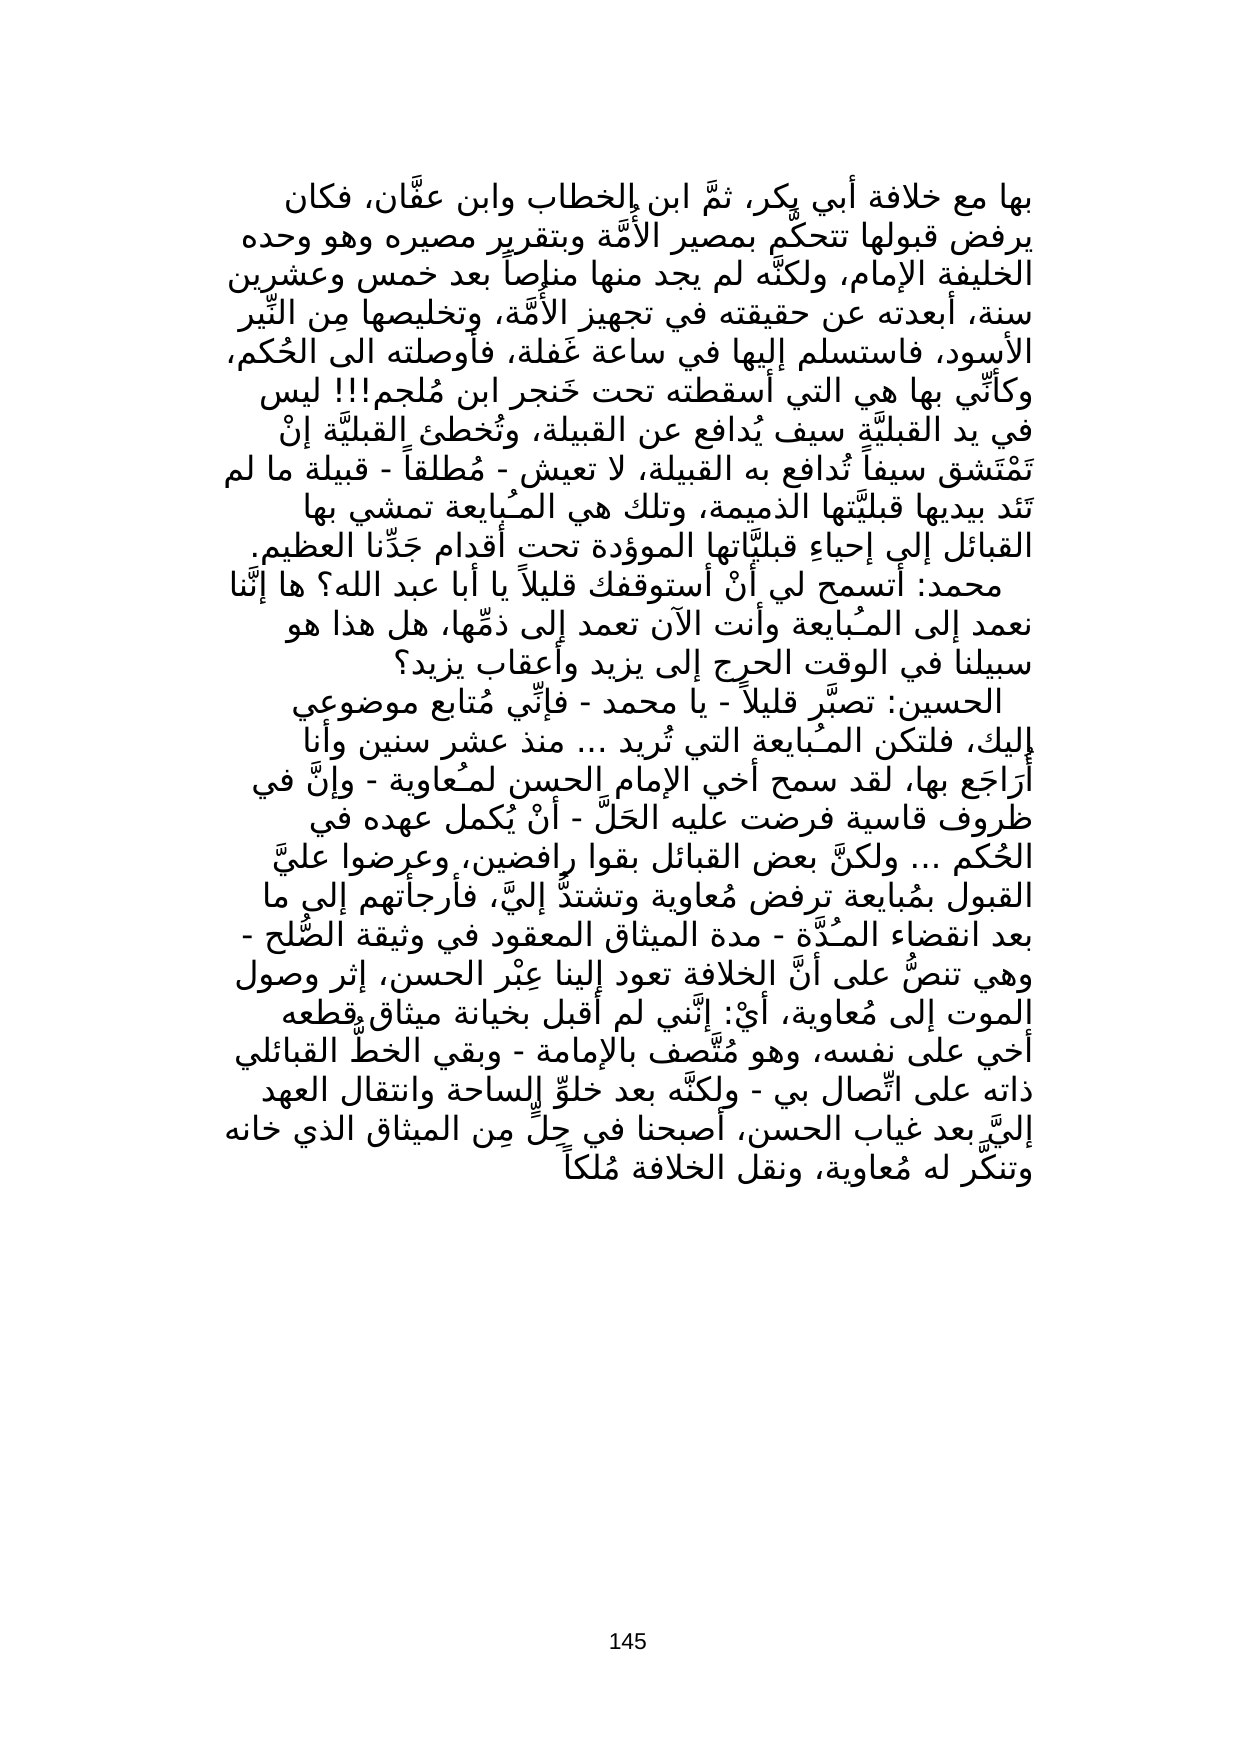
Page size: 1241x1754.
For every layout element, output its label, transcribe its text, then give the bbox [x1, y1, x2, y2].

text الحسين: تصبَّر قليلاً - يا محمد - فإنِّي مُتابع موضوعي إليك، فلتكن المـُبايعة التي تُريد ... منذ عشر سنين وأنا أُرَاجَع بها، لقد سمح أخي الإمام الحسن لمـُعاوية - وإنَّ في ظروف قاسية فرضت عليه الحَلَّ - أنْ يُكمل عهده في الحُكم ... ولكنَّ بعض القبائل بقوا رافضين، وعرضوا عليَّ القبول بمُبايعة ترفض مُعاوية وتشتدُّ إليَّ، فأرجأتهم إلى ما بعد انقضاء المـُدَّة - مدة الميثاق المعقود في وثيقة الصُّلح - وهي تنصُّ على أنَّ الخلافة تعود إلينا عِبْر الحسن، إثر وصول الموت إلى مُعاوية، أيْ: إنَّني لم أقبل بخيانة ميثاق قطعه أخي على نفسه، وهو مُتَّصف بالإمامة - وبقي الخطُّ القبائلي ذاته على اتِّصال بي - ولكنَّه بعد خلوِّ الساحة وانتقال العهد إليَّ بعد غياب الحسن، أصبحنا في حِلٍّ مِن الميثاق الذي خانه وتنكَّر له مُعاوية، ونقل الخلافة مُلكاً [222, 682, 1033, 1187]
text بها مع خلافة أبي بكر، ثمَّ ابن الخطاب وابن عفَّان، فكان يرفض قبولها تتحكَّم بمصير الأُمَّة وبتقرير مصيره وهو وحده الخليفة الإمام، ولكنَّه لم يجد منها مناصاً بعد خمس وعشرين سنة، أبعدته عن حقيقته في تجهيز الأُمَّة، وتخليصها مِن النِّير الأسود، فاستسلم إليها في ساعة غَفلة، فأوصلته الى الحُكم، وكأنِّي بها هي التي أسقطته تحت خَنجر ابن مُلجم!!! ليس في يد القبليَّة سيف يُدافع عن القبيلة، وتُخطئ القبليَّة إنْ تَمْتَشق سيفاً تُدافع به القبيلة، لا تعيش - مُطلقاً - قبيلة ما لم تَئد بيديها قبليَّتها الذميمة، وتلك هي المـُبايعة تمشي بها القبائل إلى إحياءِ قبليَّاتها الموؤدة تحت أقدام جَدِّنا العظيم. [222, 177, 1033, 566]
text محمد: أتسمح لي أنْ أستوقفك قليلاً يا أبا عبد الله؟ ها إنَّنا نعمد إلى المـُبايعة وأنت الآن تعمد إلى ذمِّها، هل هذا هو سبيلنا في الوقت الحرج إلى يزيد وأعقاب يزيد؟ [222, 566, 1033, 682]
